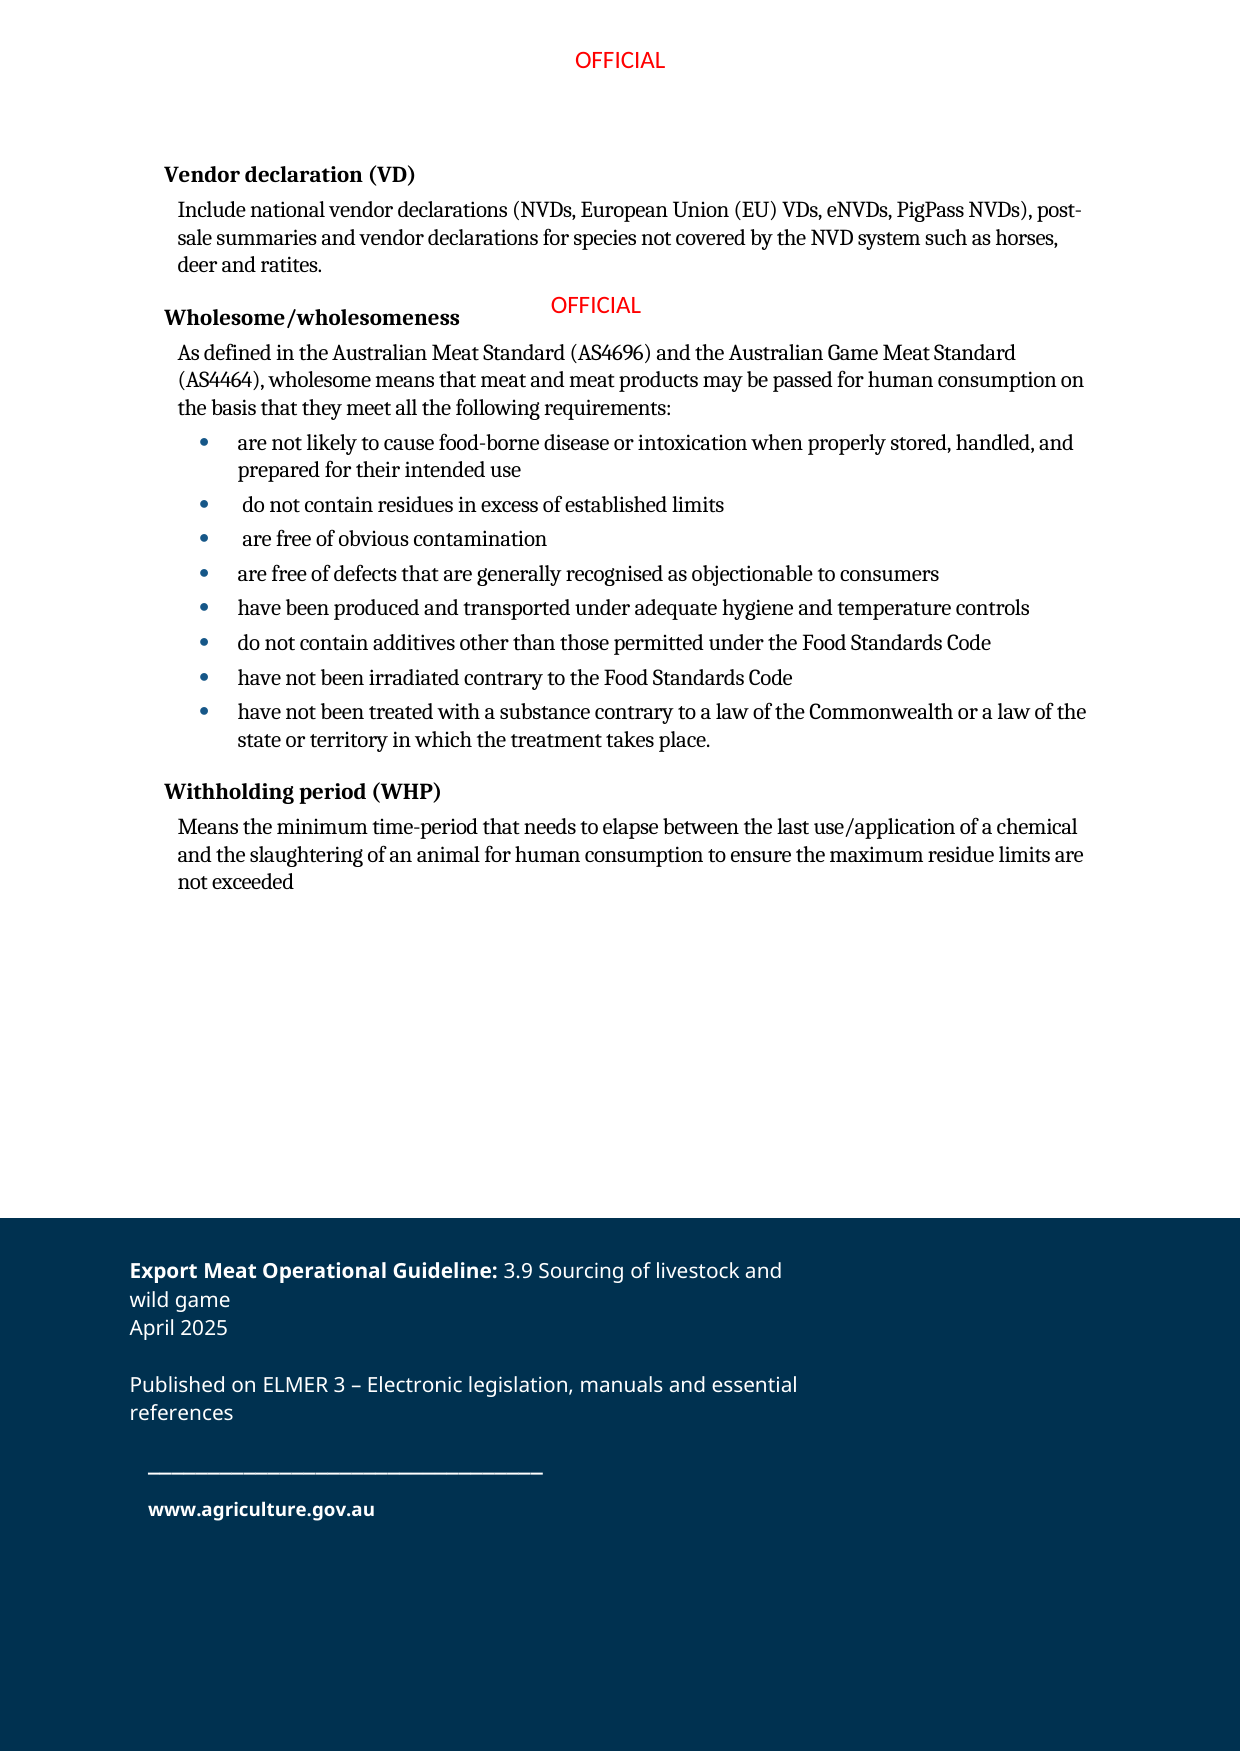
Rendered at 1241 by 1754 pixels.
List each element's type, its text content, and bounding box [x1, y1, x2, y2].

text have not been treated with a substance contrary to a law of the Commonwealth or a law of the state or territory in which the treatment takes place. [200, 697, 1112, 752]
text are free of obvious contamination [200, 524, 1112, 552]
text have been produced and transported under adequate hygiene and temperature controls [200, 594, 1112, 621]
subtitle Withholding period (WHP) [164, 777, 1096, 805]
text Means the minimum time-period that needs to elapse between the last use/application of a chemical and the slaughtering of an animal for human consumption to ensure the maximum residue limits are not exceeded [177, 812, 1096, 895]
text have not been irradiated contrary to the Food Standards Code [200, 663, 1112, 690]
text do not contain additives other than those permitted under the Food Standards Code [200, 628, 1112, 656]
subtitle Wholesome/wholesomeness [164, 303, 1096, 331]
text are not likely to cause food-borne disease or intoxication when properly stored, handled, and prepared for their intended use [200, 428, 1112, 483]
text As defined in the Australian Meat Standard (AS4696) and the Australian Game Meat Standard (AS4464), wholesome means that meat and meat products may be passed for human consumption on the basis that they meet all the following requirements: [177, 338, 1096, 421]
subtitle Vendor declaration (VD) [164, 161, 1096, 188]
text do not contain residues in excess of established limits [200, 490, 1112, 517]
text Include national vendor declarations (NVDs, European Union (EU) VDs, eNVDs, PigPass NVDs), post-sale summaries and vendor declarations for species not covered by the NVD system such as horses, deer and ratites. [177, 196, 1096, 278]
text are free of defects that are generally recognised as objectionable to consumers [200, 559, 1112, 587]
